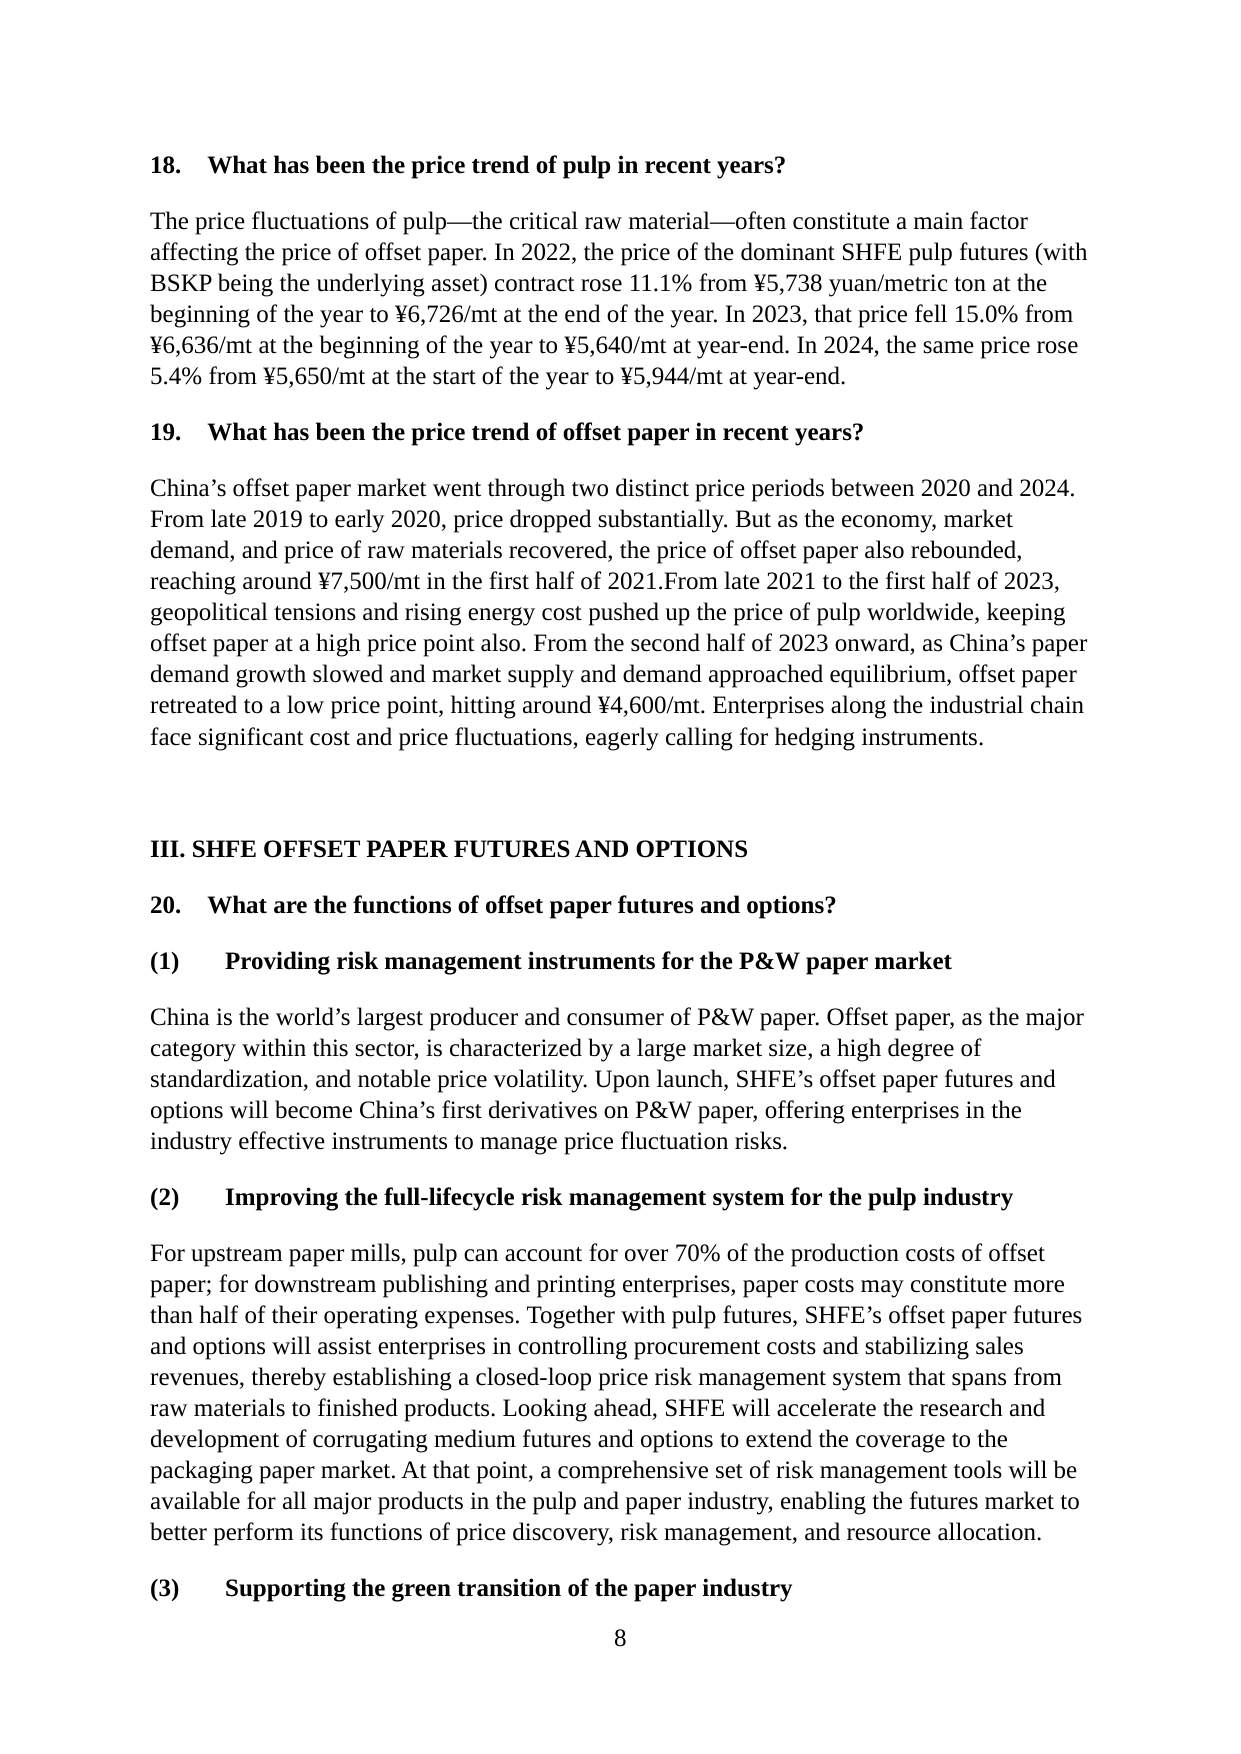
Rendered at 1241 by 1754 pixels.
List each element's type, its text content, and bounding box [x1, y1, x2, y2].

text For upstream paper mills, pulp can account for over 70% of the production costs of offset paper; for downstream publishing and printing enterprises, paper costs may constitute more than half of their operating expenses. Together with pulp futures, SHFE’s offset paper futures and options will assist enterprises in controlling procurement costs and stabilizing sales revenues, thereby establishing a closed-loop price risk management system that spans from raw materials to finished products. Looking ahead, SHFE will accelerate the research and development of corrugating medium futures and options to extend the coverage to the packaging paper market. At that point, a comprehensive set of risk management tools will be available for all major products in the pulp and paper industry, enabling the futures market to better perform its functions of price discovery, risk management, and resource allocation. [150, 1238, 1090, 1546]
text China is the world’s largest producer and consumer of P&W paper. Offset paper, as the major category within this sector, is characterized by a large market size, a high degree of standardization, and notable price volatility. Upon launch, SHFE’s offset paper futures and options will become China’s first derivatives on P&W paper, offering enterprises in the industry effective instruments to manage price fluctuation risks. [150, 1002, 1090, 1155]
text China’s offset paper market went through two distinct price periods between 2020 and 2024. From late 2019 to early 2020, price dropped substantially. But as the economy, market demand, and price of raw materials recovered, the price of offset paper also rebounded, reaching around ¥7,500/mt in the first half of 2021.From late 2021 to the first half of 2023, geopolitical tensions and rising energy cost pushed up the price of pulp worldwide, keeping offset paper at a high price point also. From the second half of 2023 onward, as China’s paper demand growth slowed and market supply and demand approached equilibrium, offset paper retreated to a low price point, hitting around ¥4,600/mt. Enterprises along the industrial chain face significant cost and price fluctuations, eagerly calling for hedging instruments. [150, 473, 1090, 750]
subtitle III. SHFE OFFSET PAPER FUTURES AND OPTIONS [150, 834, 1090, 862]
text (3) Supporting the green transition of the paper industry [150, 1573, 1090, 1602]
text (2) Improving the full-lifecycle risk management system for the pulp industry [150, 1182, 1090, 1211]
text The price fluctuations of pulp—the critical raw material—often constitute a main factor affecting the price of offset paper. In 2022, the price of the dominant SHFE pulp futures (with BSKP being the underlying asset) contract rose 11.1% from ¥5,738 yuan/metric ton at the beginning of the year to ¥6,726/mt at the end of the year. In 2023, that price fell 15.0% from ¥6,636/mt at the beginning of the year to ¥5,640/mt at year-end. In 2024, the same price rose 5.4% from ¥5,650/mt at the start of the year to ¥5,944/mt at year-end. [150, 206, 1090, 390]
subtitle 19. What has been the price trend of offset paper in recent years? [150, 417, 1090, 446]
text (1) Providing risk management instruments for the P&W paper market [150, 946, 1090, 974]
subtitle 20. What are the functions of offset paper futures and options? [150, 890, 1090, 918]
subtitle 18. What has been the price trend of pulp in recent years? [150, 150, 1090, 179]
